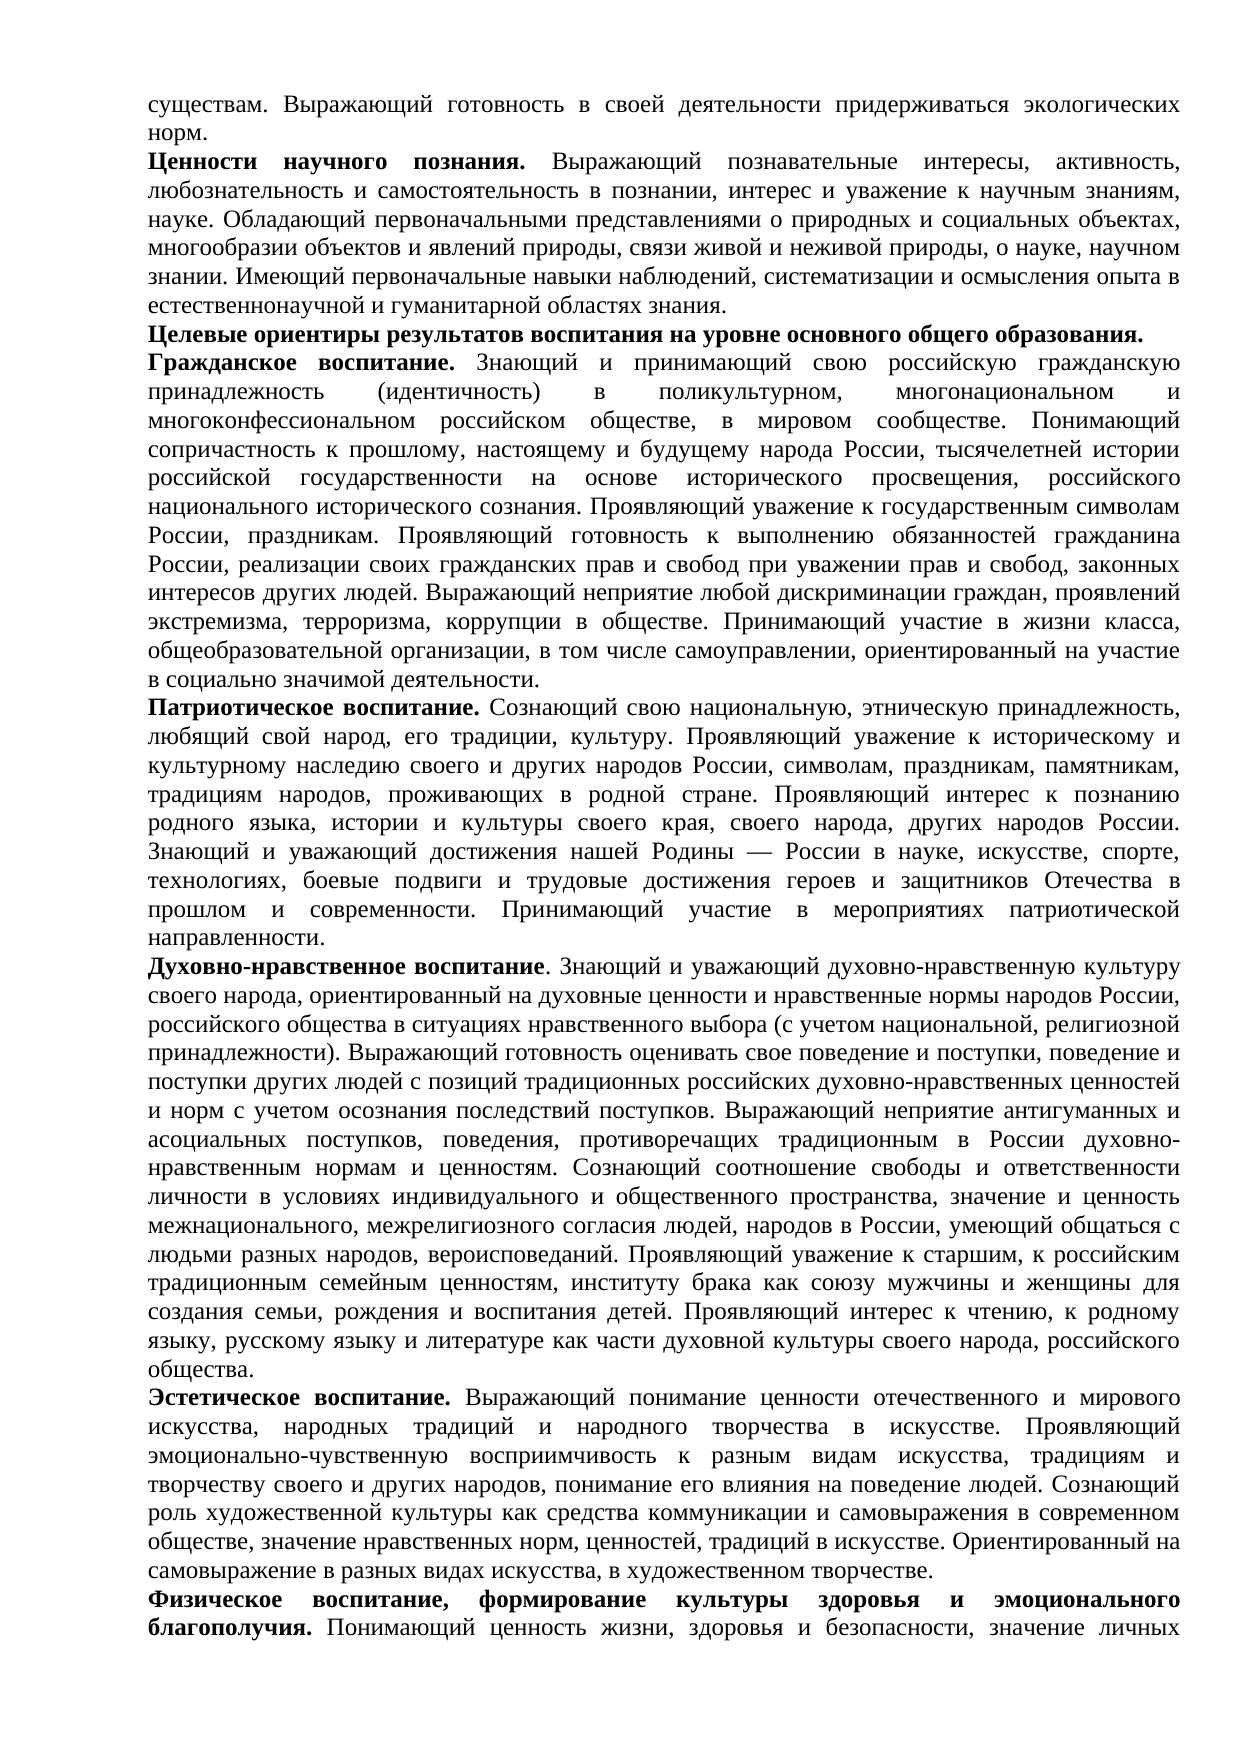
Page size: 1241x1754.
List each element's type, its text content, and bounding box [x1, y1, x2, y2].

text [148, 1584, 1181, 1641]
text Ценности научного познания. Выражающий познавательные интересы, активность, любознательность и самостоятельность в познании, интерес и уважение к научным знаниям, науке. Обладающий первоначальными представлениями о природных и социальных объектах, многообразии объектов и явлений природы, связи живой и неживой природы, о науке, научном знании. Имеющий первоначальные навыки наблюдений, систематизации и осмысления опыта в естественнонаучной и гуманитарной областях знания. [148, 146, 1181, 319]
text Гражданское воспитание. Знающий и принимающий свою российскую гражданскую принадлежность (идентичность) в поликультурном, многонациональном и многоконфессиональном российском обществе, в мировом сообществе. Понимающий сопричастность к прошлому, настоящему и будущему народа России, тысячелетней истории российской государственности на основе исторического просвещения, российского национального исторического сознания. Проявляющий уважение к государственным символам России, праздникам. Проявляющий готовность к выполнению обязанностей гражданина России, реализации своих гражданских прав и свобод при уважении прав и свобод, законных интересов других людей. Выражающий неприятие любой дискриминации граждан, проявлений экстремизма, терроризма, коррупции в обществе. Принимающий участие в жизни класса, общеобразовательной организации, в том числе самоуправлении, ориентированный на участие в социально значимой деятельности. [148, 347, 1181, 692]
text Целевые ориентиры результатов воспитания на уровне основного общего образования. [148, 319, 1181, 347]
text Эстетическое воспитание. Выражающий понимание ценности отечественного и мирового искусства, народных традиций и народного творчества в искусстве. Проявляющий эмоционально-чувственную восприимчивость к разным видам искусства, традициям и творчеству своего и других народов, понимание его влияния на поведение людей. Сознающий роль художественной культуры как средства коммуникации и самовыражения в современном обществе, значение нравственных норм, ценностей, традиций в искусстве. Ориентированный на самовыражение в разных видах искусства, в художественном творчестве. [148, 1382, 1181, 1584]
text Патриотическое воспитание. Сознающий свою национальную, этническую принадлежность, любящий свой народ, его традиции, культуру. Проявляющий уважение к историческому и культурному наследию своего и других народов России, символам, праздникам, памятникам, традициям народов, проживающих в родной стране. Проявляющий интерес к познанию родного языка, истории и культуры своего края, своего народа, других народов России. Знающий и уважающий достижения нашей Родины — России в науке, искусстве, спорте, технологиях, боевые подвиги и трудовые достижения героев и защитников Отечества в прошлом и современности. Принимающий участие в мероприятиях патриотической направленности. [148, 692, 1181, 951]
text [148, 89, 1181, 146]
text Духовно-нравственное воспитание. Знающий и уважающий духовно-нравственную культуру своего народа, ориентированный на духовные ценности и нравственные нормы народов России, российского общества в ситуациях нравственного выбора (с учетом национальной, религиозной принадлежности). Выражающий готовность оценивать свое поведение и поступки, поведение и поступки других людей с позиций традиционных российских духовно-нравственных ценностей и норм с учетом осознания последствий поступков. Выражающий неприятие антигуманных и асоциальных поступков, поведения, противоречащих традиционным в России духовно-нравственным нормам и ценностям. Сознающий соотношение свободы и ответственности личности в условиях индивидуального и общественного пространства, значение и ценность межнационального, межрелигиозного согласия людей, народов в России, умеющий общаться с людьми разных народов, вероисповеданий. Проявляющий уважение к старшим, к российским традиционным семейным ценностям, институту брака как союзу мужчины и женщины для создания семьи, рождения и воспитания детей. Проявляющий интерес к чтению, к родному языку, русскому языку и литературе как части духовной культуры своего народа, российского общества. [148, 951, 1181, 1382]
